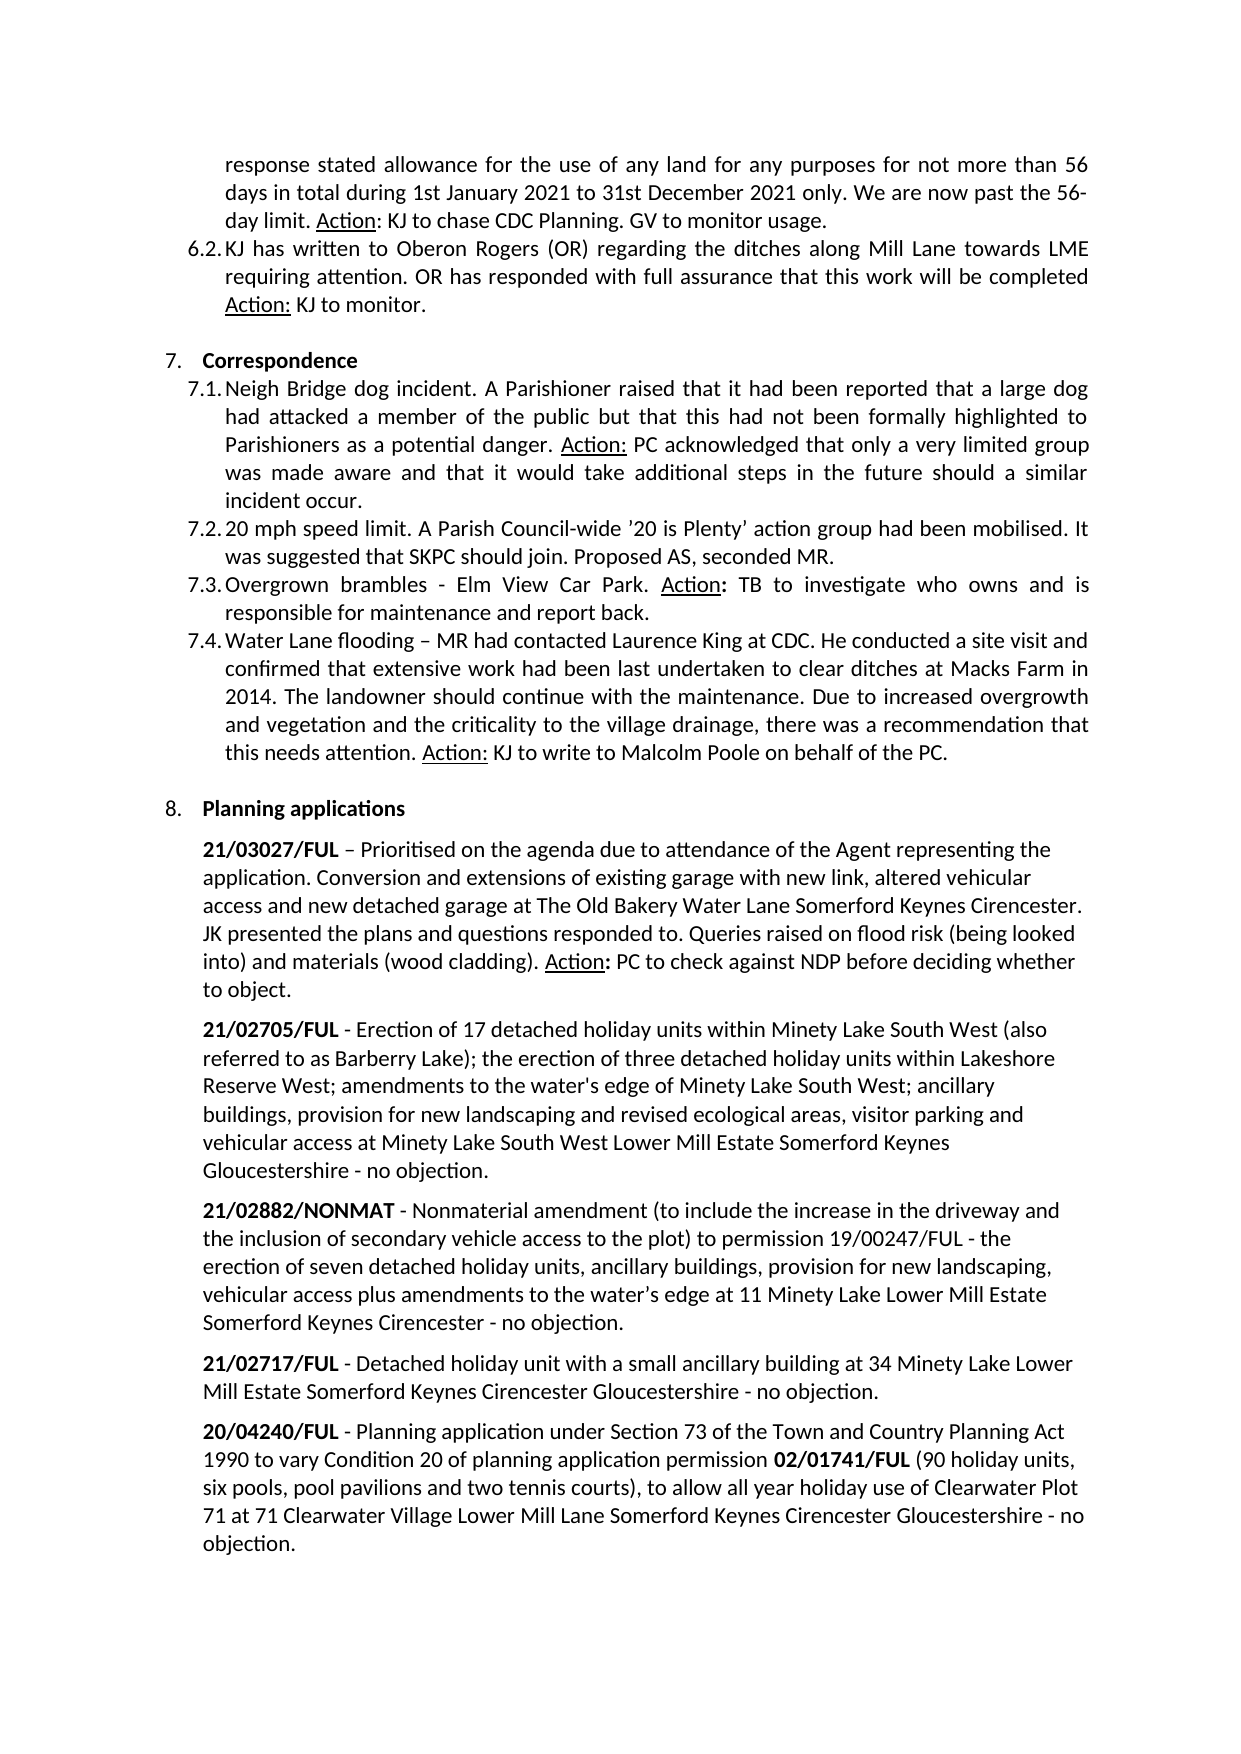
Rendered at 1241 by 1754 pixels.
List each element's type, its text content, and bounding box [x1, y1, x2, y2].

text 20/04240/FUL - Planning application under Section 73 of the Town and Country Planning Act 1990 to vary Condition 20 of planning application permission 02/01741/FUL (90 holiday units, six pools, pool pavilions and two tennis courts), to allow all year holiday use of Clearwater Plot 71 at 71 Clearwater Village Lower Mill Lane Somerford Keynes Cirencester Gloucestershire - no objection. [203, 1417, 1090, 1557]
list Overgrown brambles - Elm View Car Park. Action: TB to investigate who owns and is responsible for maintenance and report back. [187, 570, 1090, 626]
list Planning applications [165, 794, 1090, 822]
text 21/02717/FUL - Detached holiday unit with a small ancillary building at 34 Minety Lake Lower Mill Estate Somerford Keynes Cirencester Gloucestershire - no objection. [203, 1349, 1090, 1405]
list Neigh Bridge dog incident. A Parishioner raised that it had been reported that a large dog had attacked a member of the public but that this had not been formally highlighted to Parishioners as a potential danger. Action: PC acknowledged that only a very limited group was made aware and that it would take additional steps in the future should a similar incident occur. [187, 374, 1090, 514]
list KJ has written to Oberon Rogers (OR) regarding the ditches along Mill Lane towards LME requiring attention. OR has responded with full assurance that this work will be completed Action: KJ to monitor. [187, 234, 1090, 318]
text 21/02705/FUL - Erection of 17 detached holiday units within Minety Lake South West (also referred to as Barberry Lake); the erection of three detached holiday units within Lakeshore Reserve West; amendments to the water's edge of Minety Lake South West; ancillary buildings, provision for new landscaping and revised ecological areas, visitor parking and vehicular access at Minety Lake South West Lower Mill Estate Somerford Keynes Gloucestershire - no objection. [203, 1016, 1090, 1184]
list Correspondence [165, 346, 1090, 374]
list Water Lane flooding – MR had contacted Laurence King at CDC. He conducted a site visit and confirmed that extensive work had been last undertaken to clear ditches at Macks Farm in 2014. The landowner should continue with the maintenance. Due to increased overgrowth and vegetation and the criticality to the village drainage, there was a recommendation that this needs attention. Action: KJ to write to Malcolm Poole on behalf of the PC. [187, 626, 1090, 766]
text 21/02882/NONMAT - Nonmaterial amendment (to include the increase in the driveway and the inclusion of secondary vehicle access to the plot) to permission 19/00247/FUL - the erection of seven detached holiday units, ancillary buildings, provision for new landscaping, vehicular access plus amendments to the water’s edge at 11 Minety Lake Lower Mill Estate Somerford Keynes Cirencester - no objection. [203, 1196, 1090, 1336]
text 21/03027/FUL – Prioritised on the agenda due to attendance of the Agent representing the application. Conversion and extensions of existing garage with new link, altered vehicular access and new detached garage at The Old Bakery Water Lane Somerford Keynes Cirencester. JK presented the plans and questions responded to. Queries raised on flood risk (being looked into) and materials (wood cladding). Action: PC to check against NDP before deciding whether to object. [203, 835, 1090, 1003]
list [187, 150, 1090, 234]
list 20 mph speed limit. A Parish Council-wide ’20 is Plenty’ action group had been mobilised. It was suggested that SKPC should join. Proposed AS, seconded MR. [187, 514, 1090, 570]
